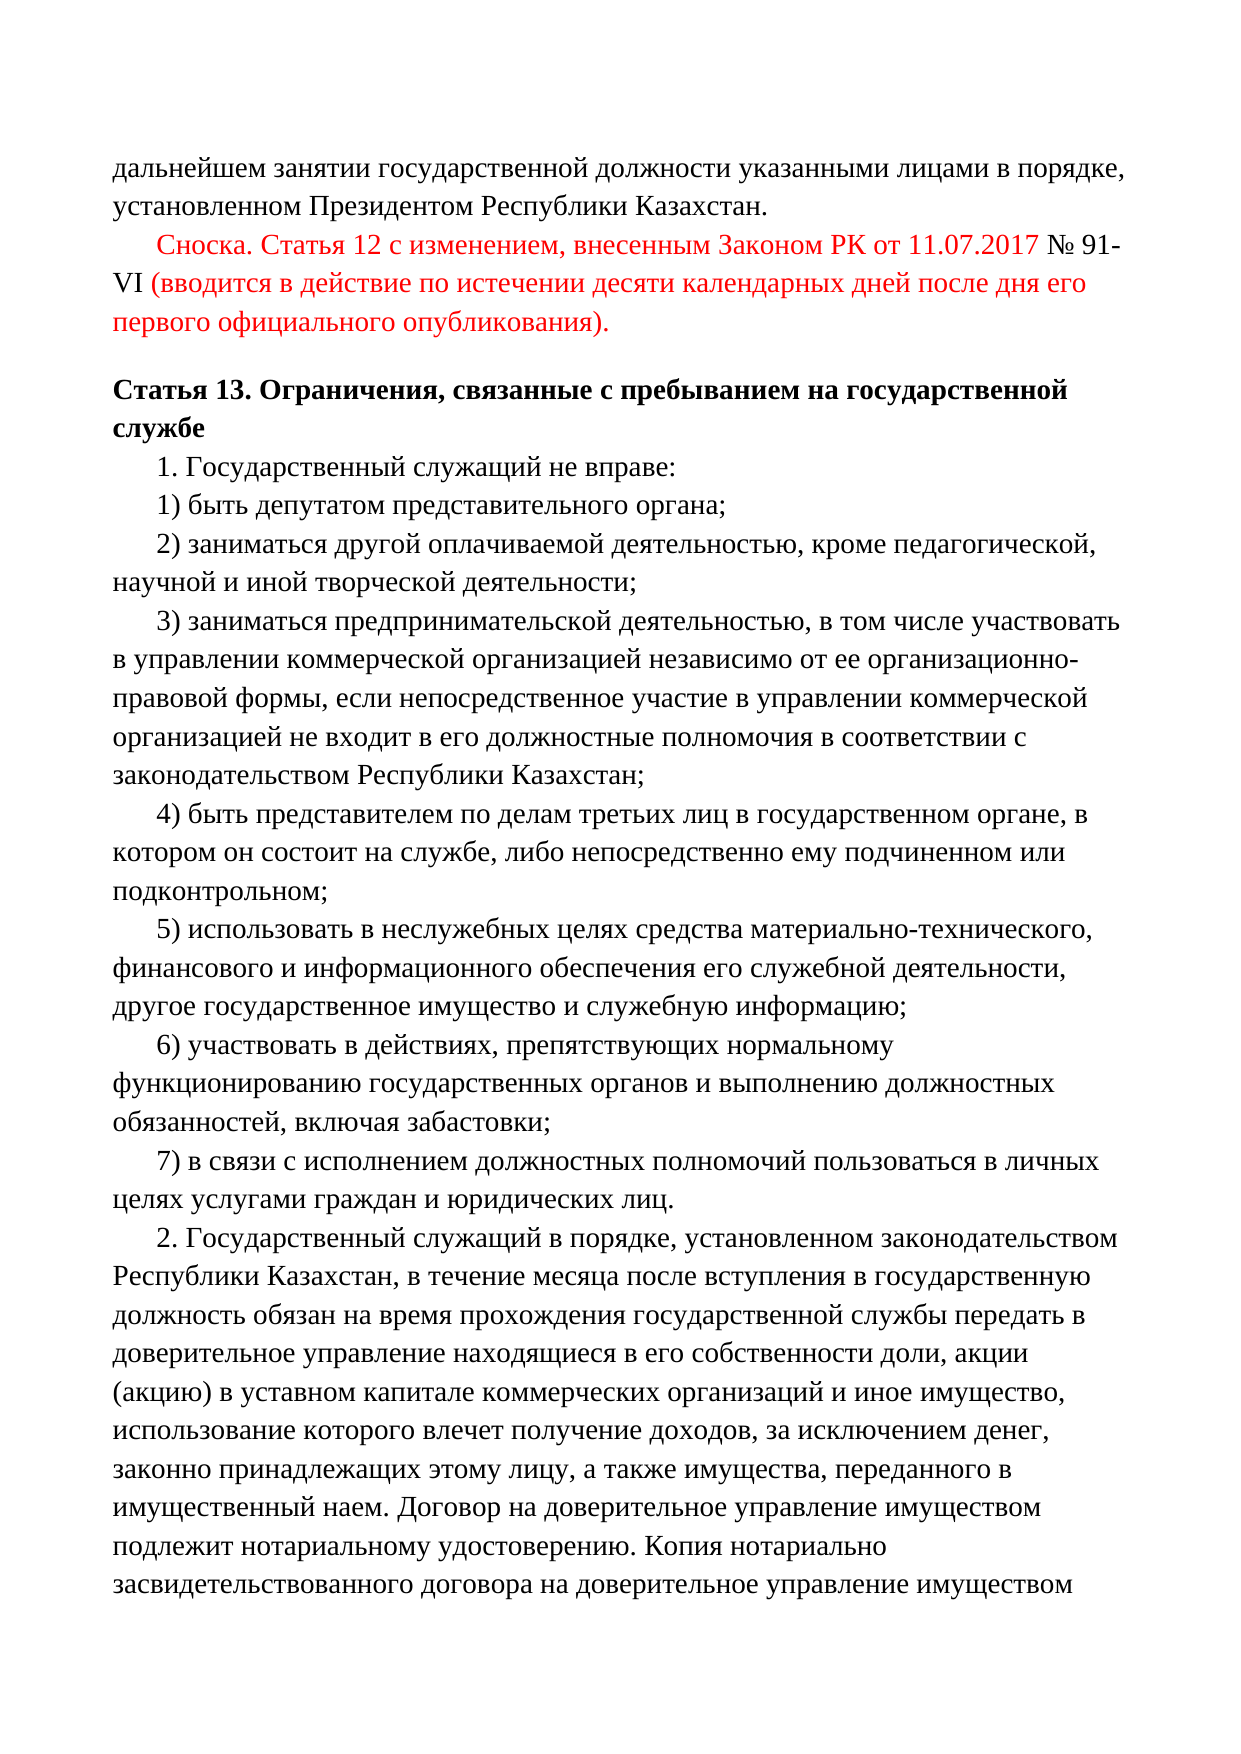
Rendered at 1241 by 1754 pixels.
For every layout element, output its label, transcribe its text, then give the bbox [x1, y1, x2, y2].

text 4) быть представителем по делам третьих лиц в государственном органе, в котором он состоит на службе, либо непосредственно ему подчиненном или подконтрольном; [112, 796, 1128, 906]
text Сноска. Статья 12 с изменением, внесенным Законом РК от 11.07.2017 № 91-VI (вводится в действие по истечении десяти календарных дней после дня его первого официального опубликования). [112, 227, 1128, 368]
text 7) в связи с исполнением должностных полномочий пользоваться в личных целях услугами граждан и юридических лиц. [112, 1143, 1128, 1215]
text 1) быть депутатом представительного органа; [112, 487, 1128, 521]
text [112, 150, 1128, 222]
text 5) использовать в неслужебных целях средства материально-технического, финансового и информационного обеспечения его служебной деятельности, другое государственное имущество и служебную информацию; [112, 911, 1128, 1022]
text 6) участвовать в действиях, препятствующих нормальному функционированию государственных органов и выполнению должностных обязанностей, включая забастовки; [112, 1027, 1128, 1138]
text 2) заниматься другой оплачиваемой деятельностью, кроме педагогической, научной и иной творческой деятельности; [112, 526, 1128, 598]
text 3) заниматься предпринимательской деятельностью, в том числе участвовать в управлении коммерческой организацией независимо от ее организационно-правовой формы, если непосредственное участие в управлении коммерческой организацией не входит в его должностные полномочия в соответствии с законодательством Республики Казахстан; [112, 603, 1128, 791]
text Статья 13. Ограничения, связанные с пребыванием на государственной службе [112, 372, 1128, 444]
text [112, 1220, 1128, 1600]
text 1. Государственный служащий не вправе: [112, 449, 1128, 482]
